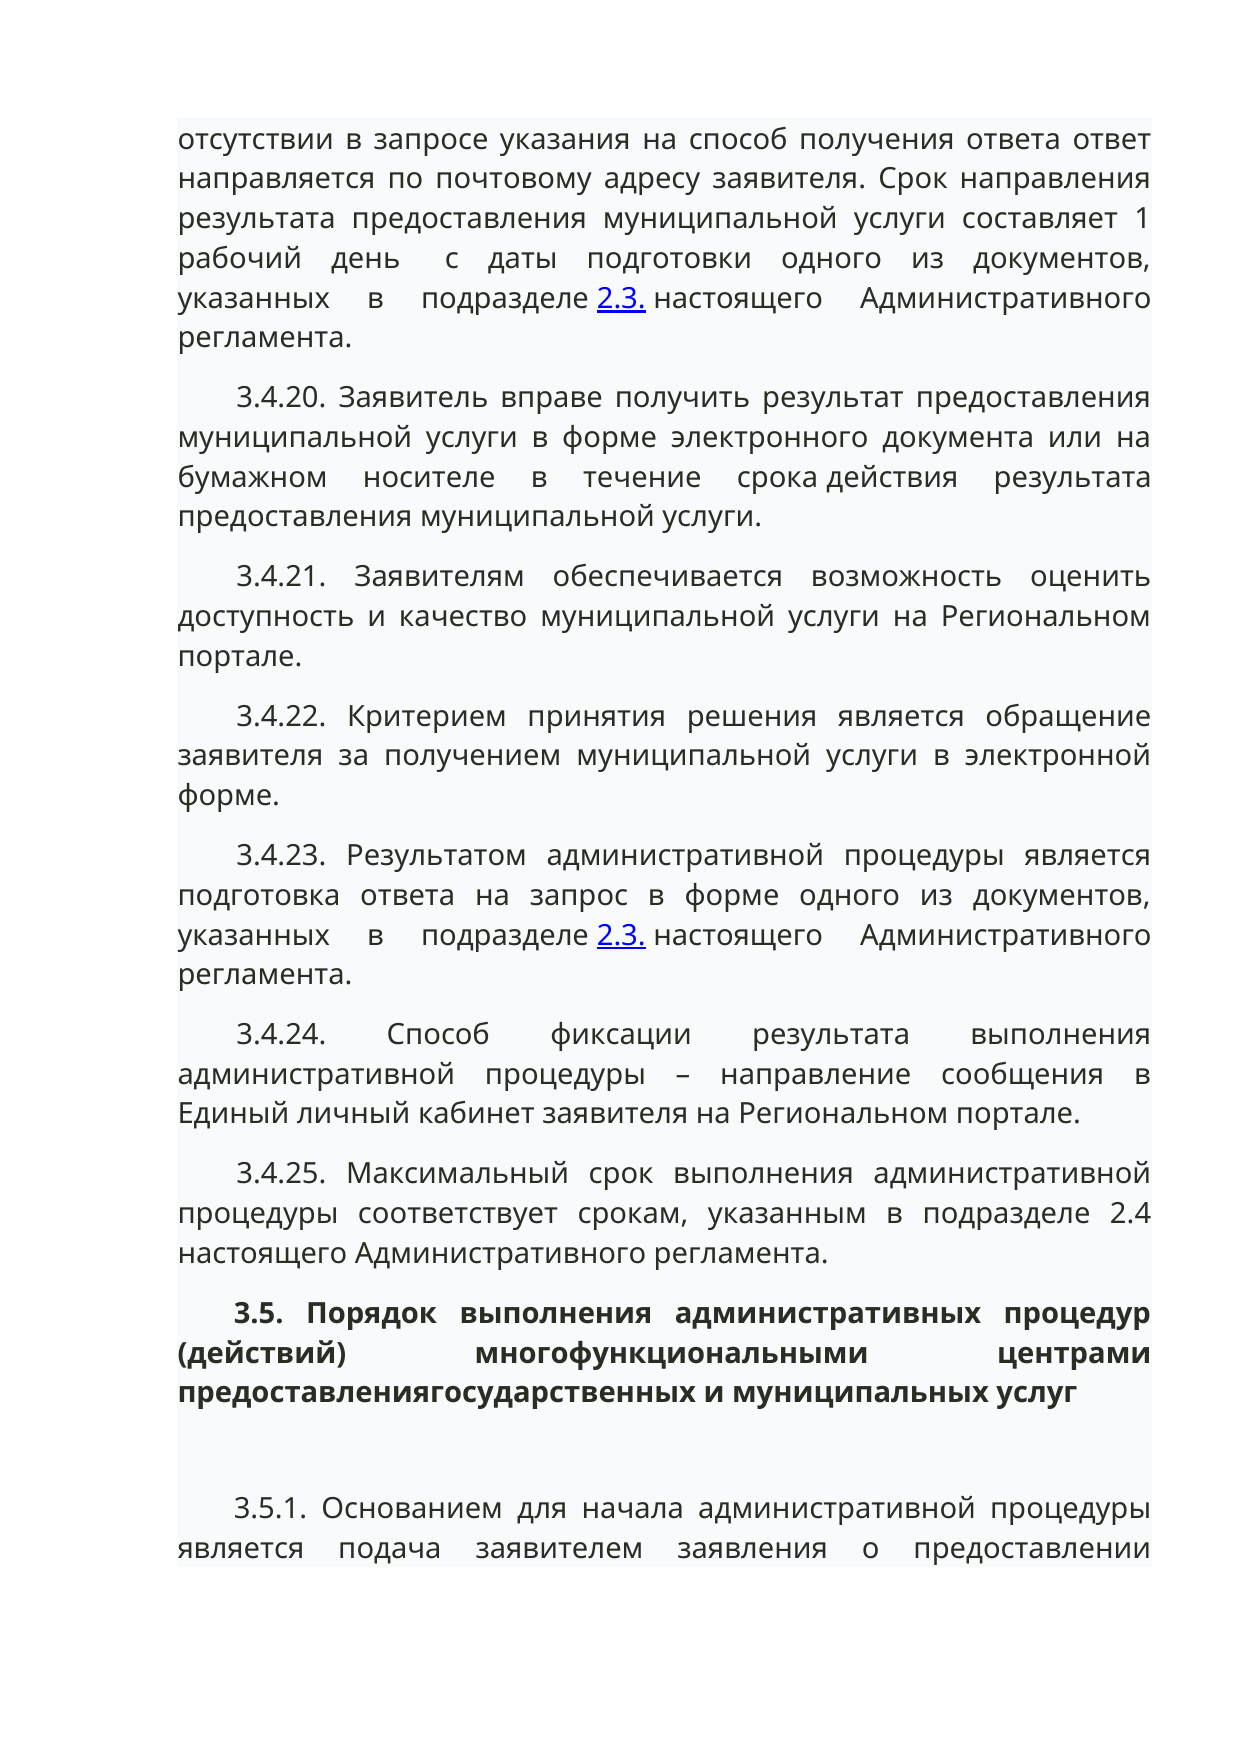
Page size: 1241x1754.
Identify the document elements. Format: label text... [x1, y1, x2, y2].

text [177, 118, 1152, 356]
text 3.4.21. Заявителям обеспечивается возможность оценить доступность и качество муниципальной услуги на Региональном портале. [177, 556, 1152, 675]
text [177, 1487, 1152, 1567]
text 3.4.23. Результатом административной процедуры является подготовка ответа на запрос в форме одного из документов, указанных в подразделе 2.3. настоящего Административного регламента. [177, 834, 1152, 993]
text 3.5. Порядок выполнения административных процедур (действий) многофункциональными центрами предоставлениягосударственных и муниципальных услуг [177, 1292, 1152, 1411]
text 3.4.24. Способ фиксации результата выполнения административной процедуры – направление сообщения в Единый личный кабинет заявителя на Региональном портале. [177, 1013, 1152, 1132]
text 3.4.22. Критерием принятия решения является обращение заявителя за получением муниципальной услуги в электронной форме. [177, 695, 1152, 814]
text 3.4.20. Заявитель вправе получить результат предоставления муниципальной услуги в форме электронного документа или на бумажном носителе в течение срока действия результата предоставления муниципальной услуги. [177, 377, 1152, 535]
text 3.4.25. Максимальный срок выполнения административной процедуры соответствует срокам, указанным в подразделе 2.4 настоящего Административного регламента. [177, 1153, 1152, 1272]
